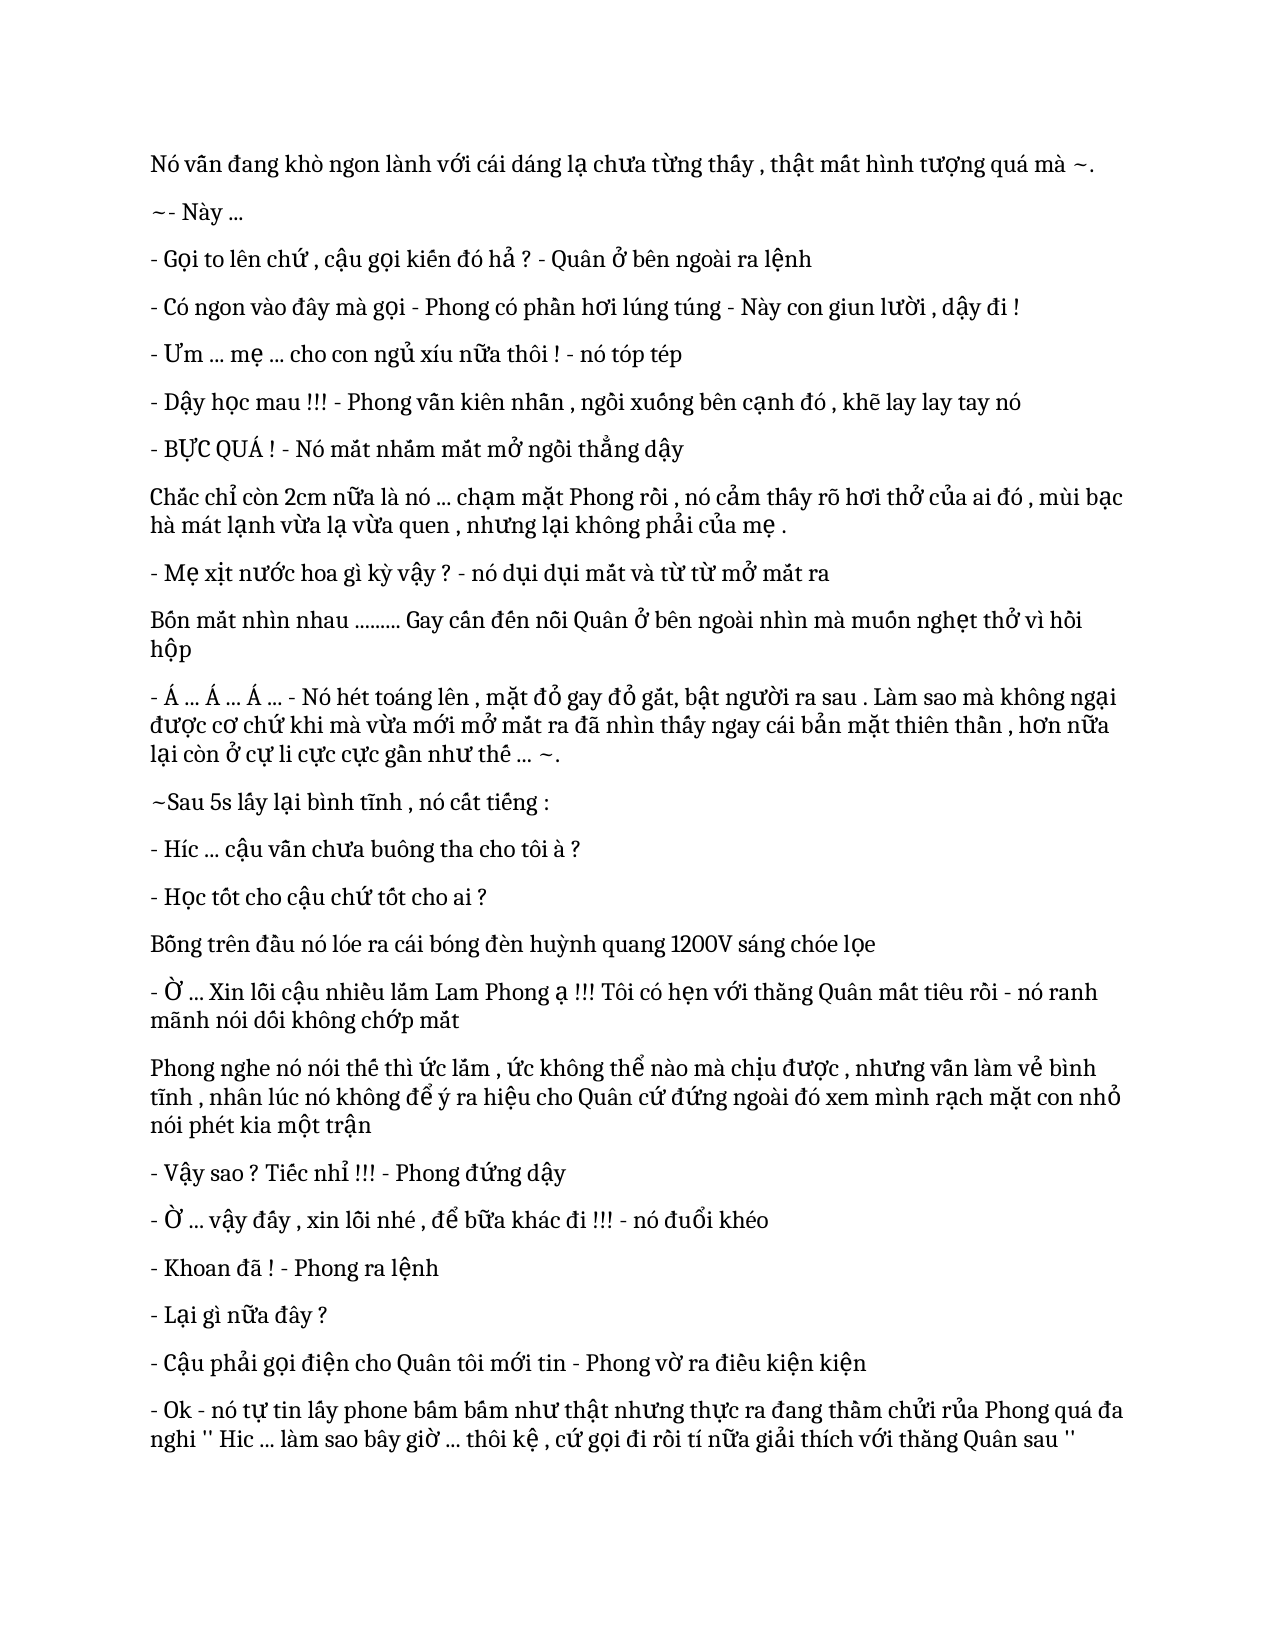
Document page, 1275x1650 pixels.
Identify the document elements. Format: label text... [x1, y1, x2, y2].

text - Học tốt cho cậu chứ tốt cho ai ? [150, 882, 1125, 911]
text - Cậu phải gọi điện cho Quân tôi mới tin - Phong vờ ra điều kiện kiện [150, 1349, 1125, 1377]
text Chắc chỉ còn 2cm nữa là nó ... chạm mặt Phong rồi , nó cảm thấy rõ hơi thở của ai đó , mùi bạc hà mát lạnh vừa lạ vừa quen , nhưng lại không phải của mẹ . [150, 482, 1125, 540]
text - Vậy sao ? Tiếc nhỉ !!! - Phong đứng dậy [150, 1159, 1125, 1187]
text - Mẹ xịt nước hoa gì kỳ vậy ? - nó dụi dụi mắt và từ từ mở mắt ra [150, 559, 1125, 587]
text - Ok - nó tự tin lấy phone bấm bấm như thật nhưng thực ra đang thầm chửi rủa Phong quá đa nghi '' Hic ... làm sao bây giờ ... thôi kệ , cứ gọi đi rồi tí nữa giải thích với thằng Quân sau '' [150, 1396, 1125, 1454]
text Nó vẫn đang khò ngon lành với cái dáng lạ chưa từng thấy , thật mất hình tượng quá mà ~. [150, 150, 1125, 179]
text - Ờ ... Xin lỗi cậu nhiều lắm Lam Phong ạ !!! Tôi có hẹn với thằng Quân mất tiêu rồi - nó ranh mãnh nói dối không chớp mắt [150, 977, 1125, 1035]
text ~Sau 5s lấy lại bình tĩnh , nó cất tiếng : [150, 787, 1125, 816]
text - Có ngon vào đây mà gọi - Phong có phần hơi lúng túng - Này con giun lười , dậy đi ! [150, 292, 1125, 321]
text - Híc ... cậu vẫn chưa buông tha cho tôi à ? [150, 835, 1125, 864]
text - Khoan đã ! - Phong ra lệnh [150, 1254, 1125, 1282]
text Bỗng trên đầu nó lóe ra cái bóng đèn huỳnh quang 1200V sáng chóe lọe [150, 930, 1125, 959]
text - Ưm ... mẹ ... cho con ngủ xíu nữa thôi ! - nó tóp tép [150, 340, 1125, 369]
text - BỰC QUÁ ! - Nó mắt nhắm mắt mở ngồi thẳng dậy [150, 435, 1125, 464]
text Phong nghe nó nói thế thì ức lắm , ức không thể nào mà chịu được , nhưng vẫn làm vẻ bình tĩnh , nhân lúc nó không để ý ra hiệu cho Quân cứ đứng ngoài đó xem mình rạch mặt con nhỏ nói phét kia một trận [150, 1054, 1125, 1140]
text ~- Này ... [150, 197, 1125, 226]
text - Dậy học mau !!! - Phong vẫn kiên nhẫn , ngồi xuống bên cạnh đó , khẽ lay lay tay nó [150, 387, 1125, 416]
text - Lại gì nữa đây ? [150, 1301, 1125, 1330]
text - Á ... Á ... Á ... - Nó hét toáng lên , mặt đỏ gay đỏ gắt, bật người ra sau . Làm sao mà không ngại được cơ chứ khi mà vừa mới mở mắt ra đã nhìn thấy ngay cái bản mặt thiên thần , hơn nữa lại còn ở cự li cực cực gần như thế ... ~. [150, 682, 1125, 769]
text - Ờ ... vậy đấy , xin lỗi nhé , để bữa khác đi !!! - nó đuổi khéo [150, 1206, 1125, 1235]
text - Gọi to lên chứ , cậu gọi kiến đó hả ? - Quân ở bên ngoài ra lệnh [150, 245, 1125, 274]
text Bốn mắt nhìn nhau ......... Gay cấn đến nỗi Quân ở bên ngoài nhìn mà muốn nghẹt thở vì hồi hộp [150, 606, 1125, 664]
